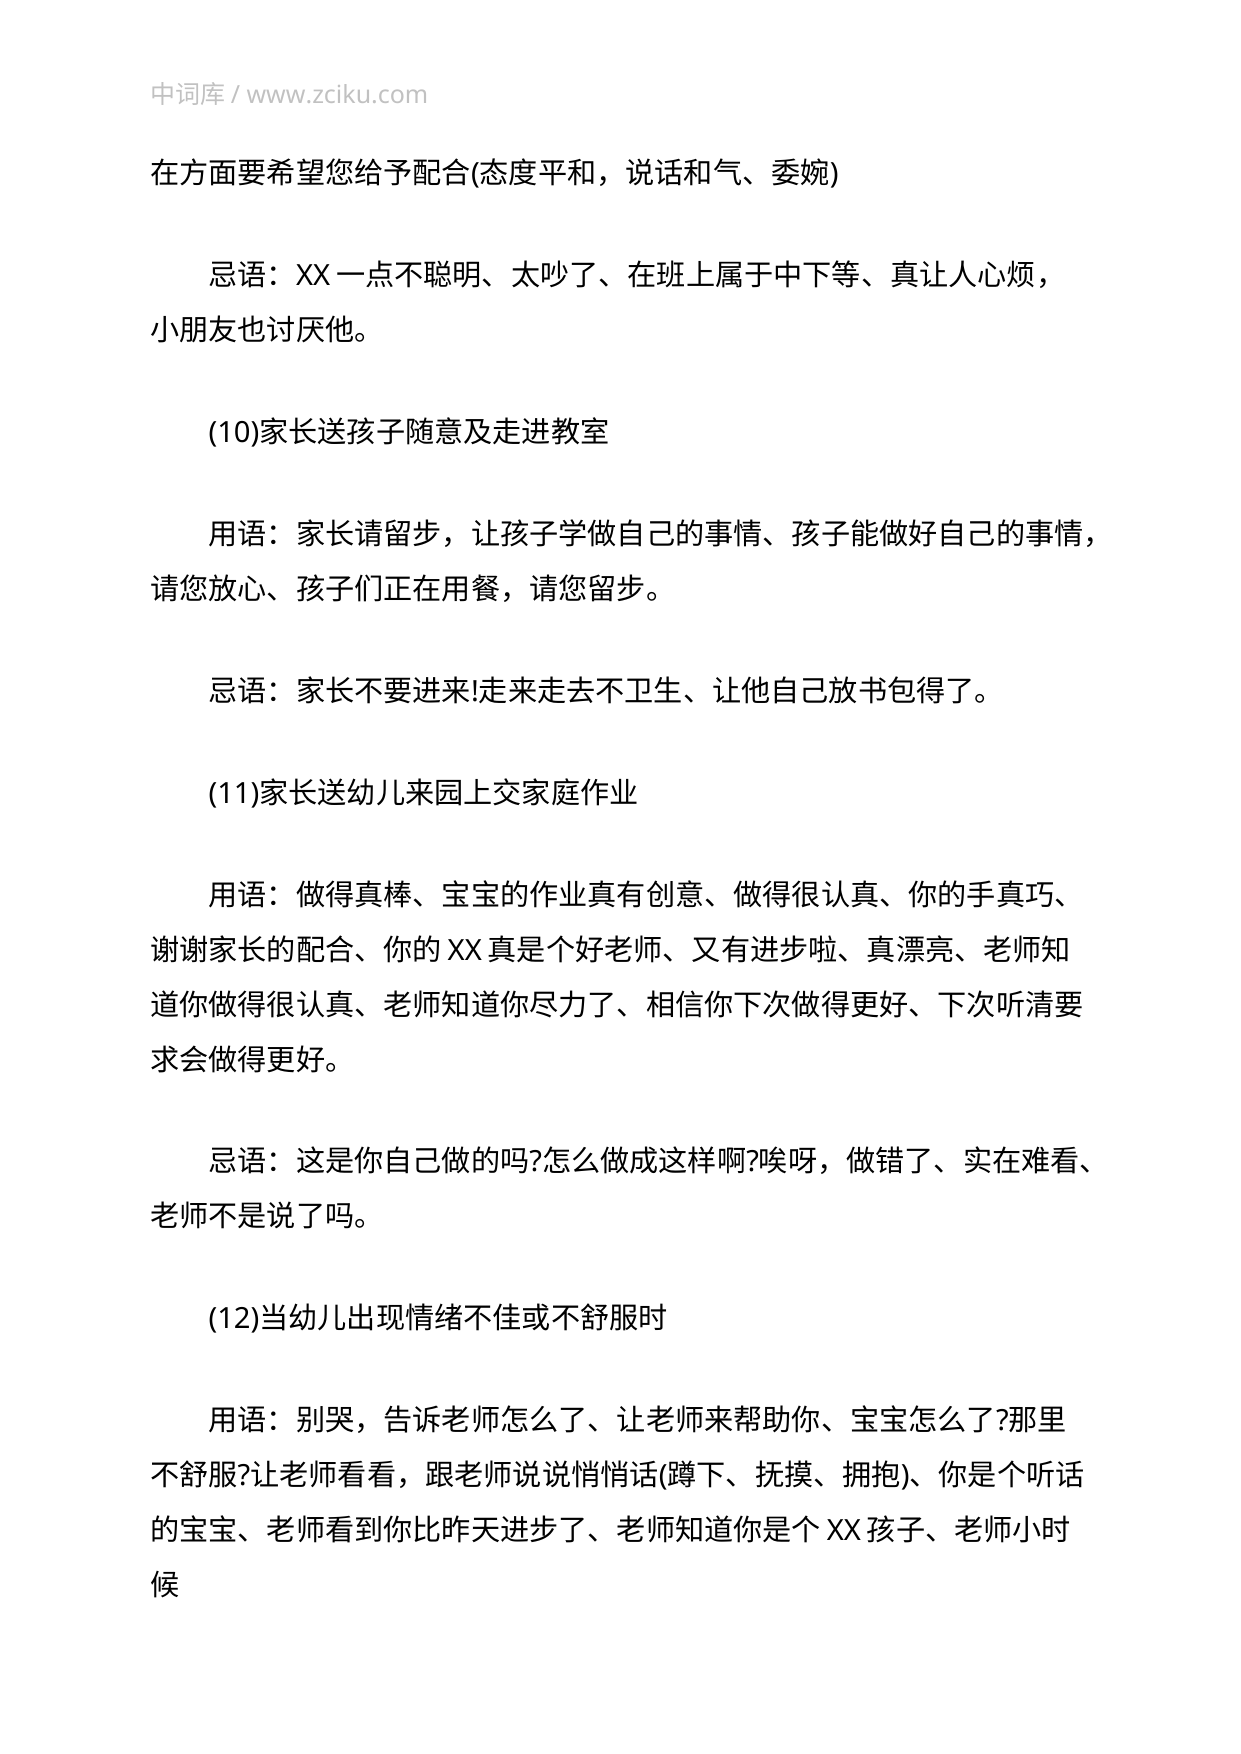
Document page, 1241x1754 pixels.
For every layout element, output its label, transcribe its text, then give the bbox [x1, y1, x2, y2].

text 用语：别哭，告诉老师怎么了、让老师来帮助你、宝宝怎么了?那里不舒服?让老师看看，跟老师说说悄悄话(蹲下、抚摸、拥抱)、你是个听话的宝宝、老师看到你比昨天进步了、老师知道你是个XX孩子、老师小时候 [150, 1397, 1090, 1604]
text (10)家长送孩子随意及走进教室 [150, 409, 1090, 451]
text 用语：做得真棒、宝宝的作业真有创意、做得很认真、你的手真巧、谢谢家长的配合、你的XX真是个好老师、又有进步啦、真漂亮、老师知道你做得很认真、老师知道你尽力了、相信你下次做得更好、下次听清要求会做得更好。 [150, 871, 1090, 1078]
text (11)家长送幼儿来园上交家庭作业 [150, 769, 1090, 812]
text 用语：家长请留步，让孩子学做自己的事情、孩子能做好自己的事情，请您放心、孩子们正在用餐，请您留步。 [150, 511, 1090, 608]
text (12)当幼儿出现情绪不佳或不舒服时 [150, 1295, 1090, 1337]
text 忌语：家长不要进来!走来走去不卫生、让他自己放书包得了。 [150, 667, 1090, 710]
text 忌语：这是你自己做的吗?怎么做成这样啊?唉呀，做错了、实在难看、老师不是说了吗。 [150, 1138, 1090, 1235]
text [150, 150, 1090, 192]
text 忌语：XX一点不聪明、太吵了、在班上属于中下等、真让人心烦，小朋友也讨厌他。 [150, 252, 1090, 349]
